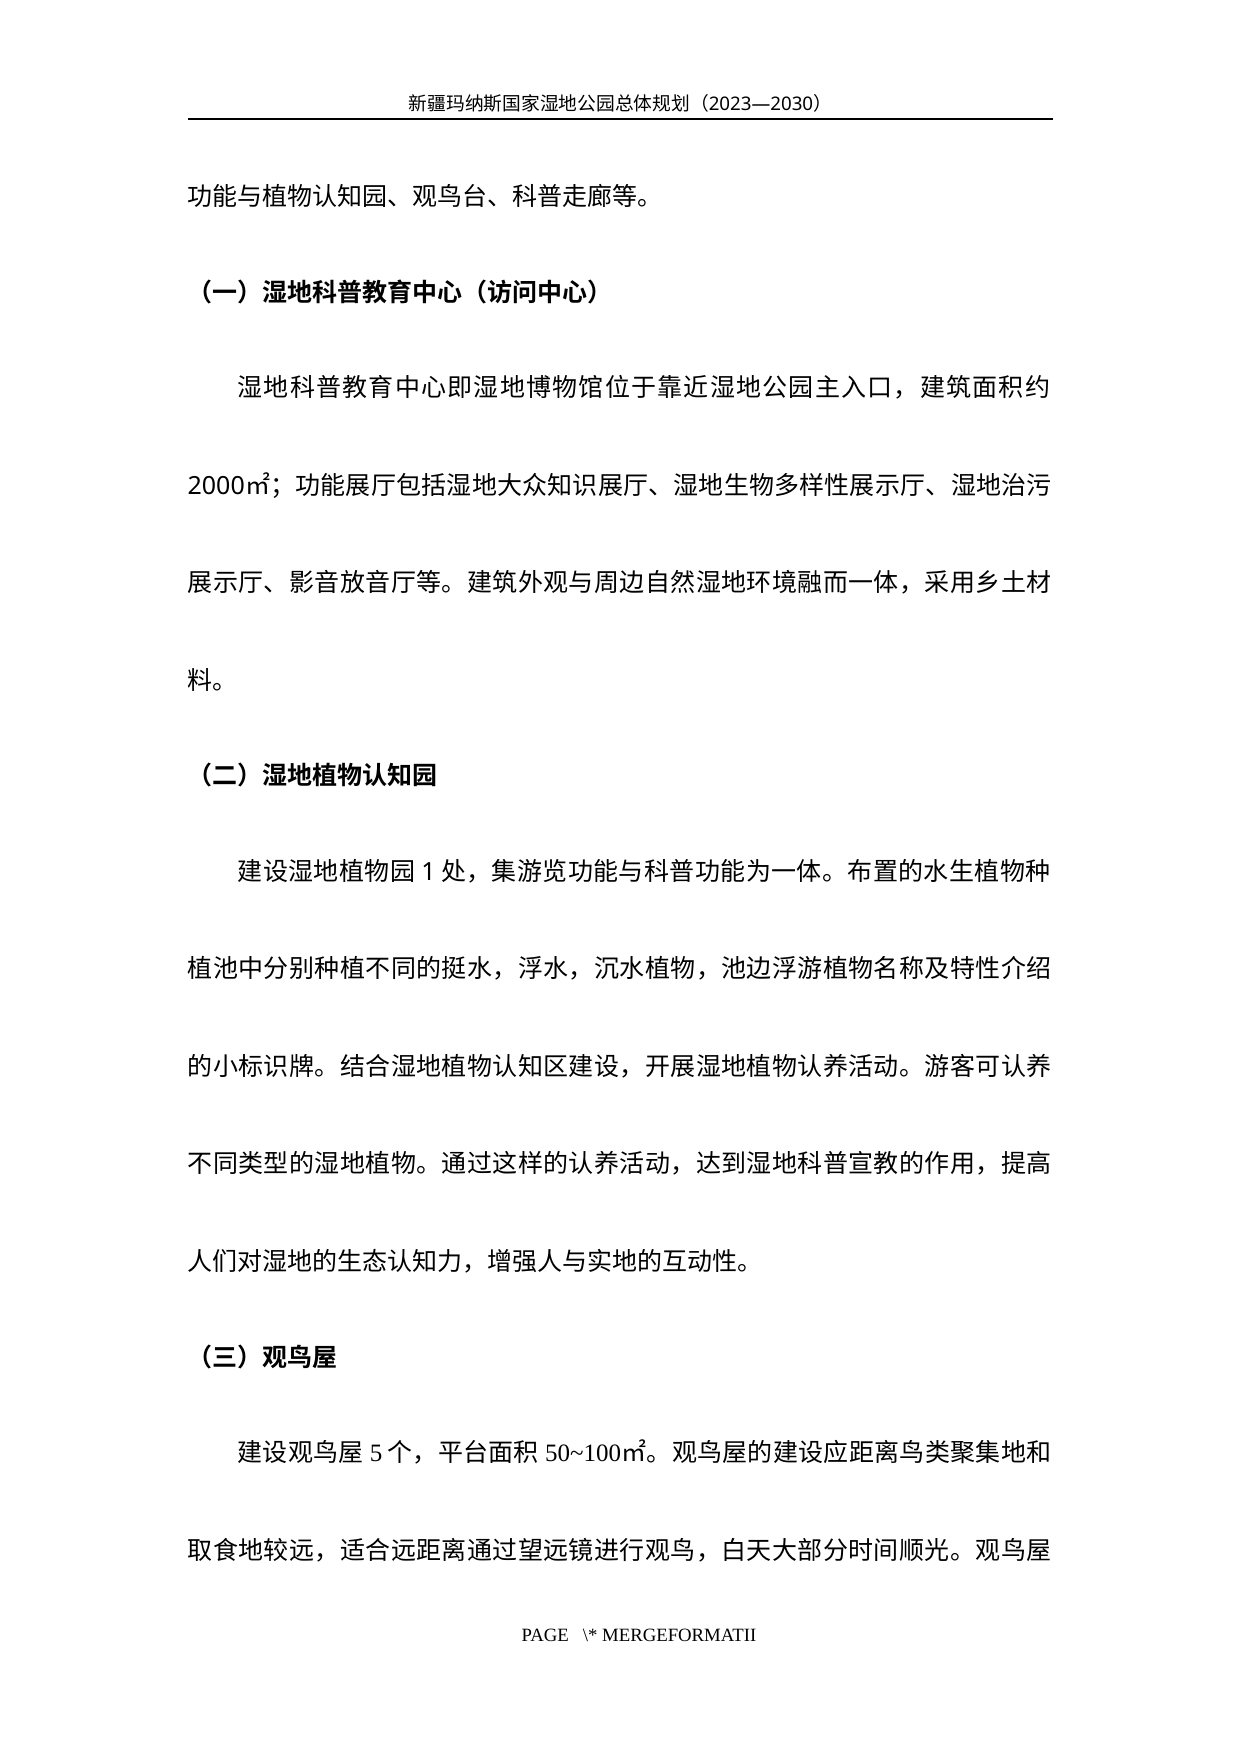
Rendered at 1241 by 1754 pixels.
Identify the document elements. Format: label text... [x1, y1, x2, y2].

subtitle （二）湿地植物认知园 [187, 741, 1053, 806]
text 建设湿地植物园1处，集游览功能与科普功能为一体。布置的水生植物种植池中分别种植不同的挺水，浮水，沉水植物，池边浮游植物名称及特性介绍的小标识牌。结合湿地植物认知区建设，开展湿地植物认养活动。游客可认养不同类型的湿地植物。通过这样的认养活动，达到湿地科普宣教的作用，提高人们对湿地的生态认知力，增强人与实地的互动性。 [187, 837, 1053, 1292]
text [187, 162, 1053, 227]
text 湿地科普教育中心即湿地博物馆位于靠近湿地公园主入口，建筑面积约2000㎡；功能展厅包括湿地大众知识展厅、湿地生物多样性展示厅、湿地治污展示厅、影音放音厅等。建筑外观与周边自然湿地环境融而一体，采用乡土材料。 [187, 353, 1053, 711]
subtitle （一）湿地科普教育中心（访问中心） [187, 258, 1053, 323]
subtitle （三）观鸟屋 [187, 1323, 1053, 1388]
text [187, 1418, 1053, 1581]
